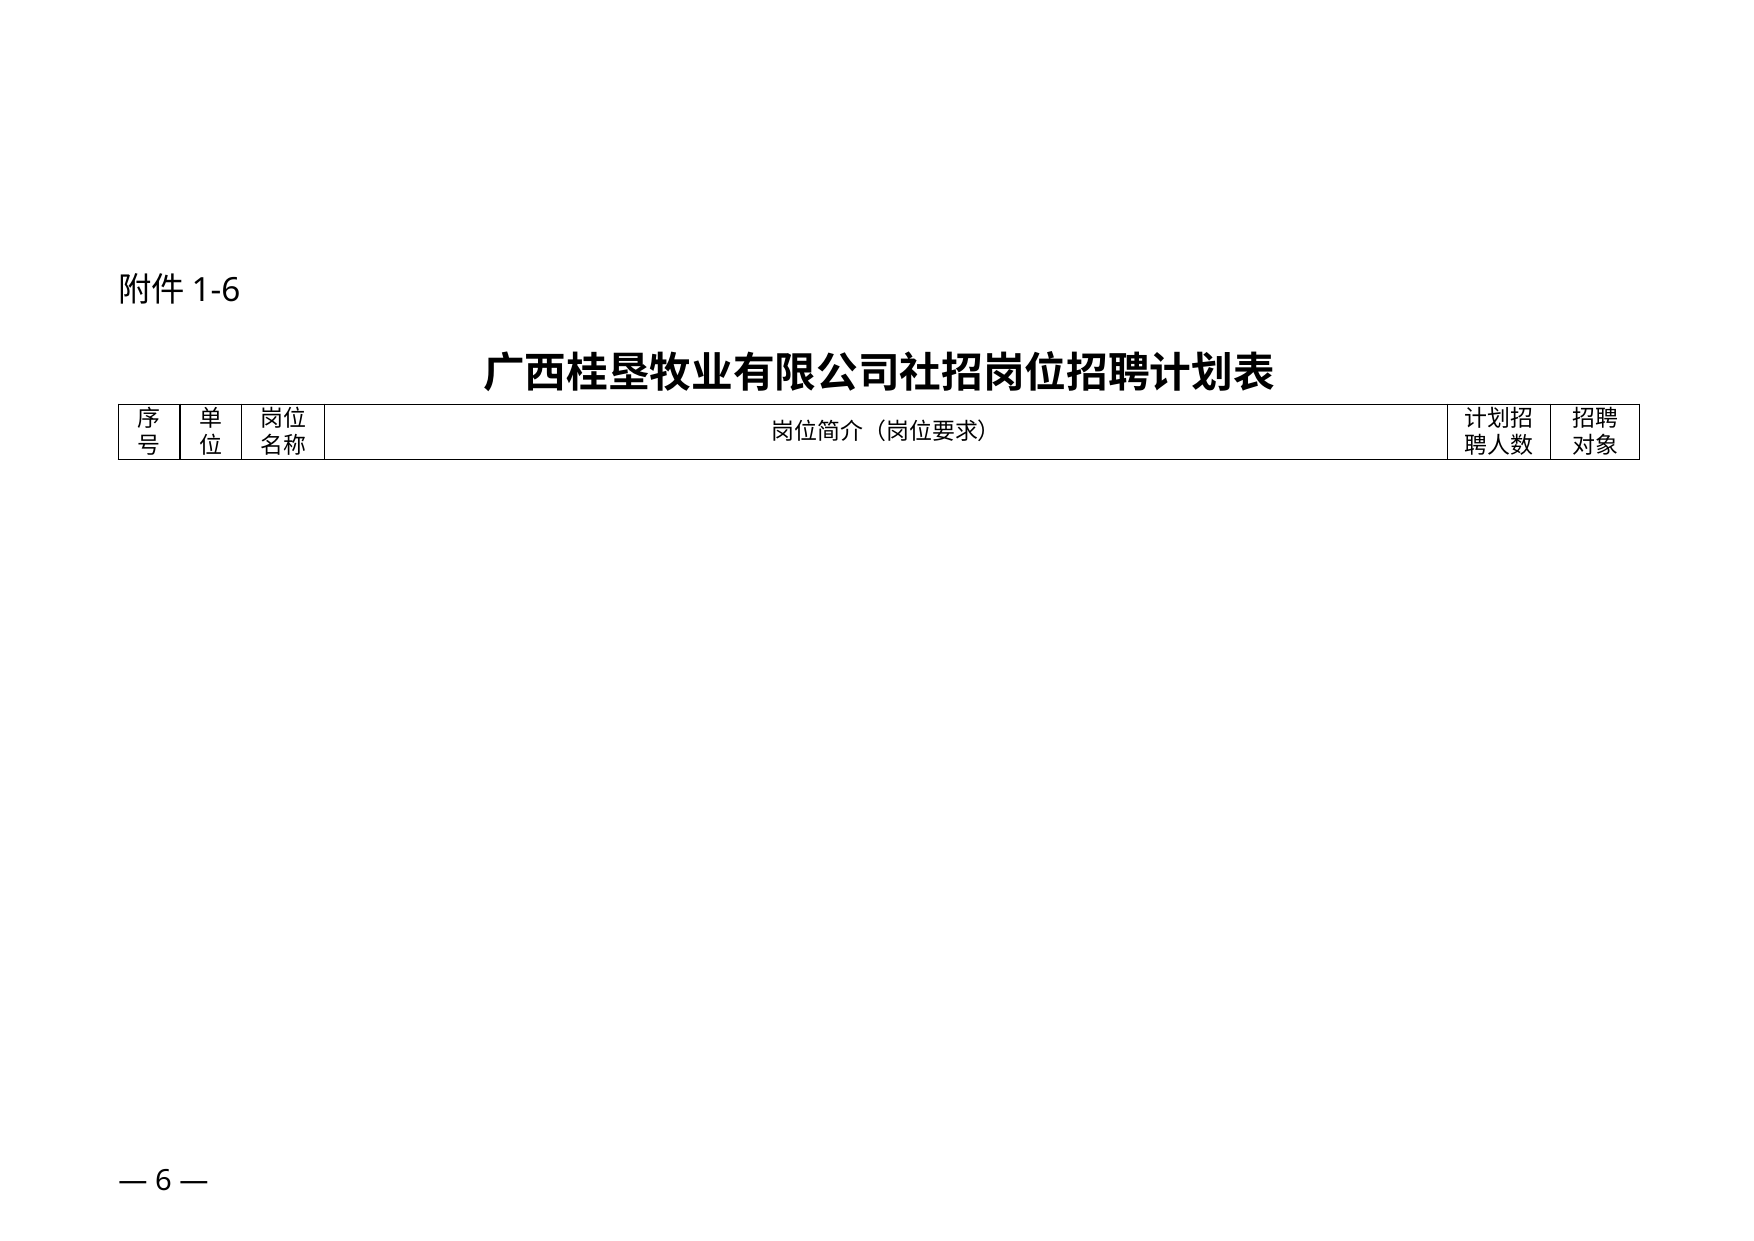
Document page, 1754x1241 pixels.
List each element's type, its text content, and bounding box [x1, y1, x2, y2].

table_cell 岗位简介（岗位要求） [325, 405, 1447, 459]
table_cell 单位 [181, 405, 241, 459]
table_cell 计划招聘人数 [1448, 405, 1550, 459]
table_cell 序号 [119, 405, 179, 459]
text 附件1-6 [118, 268, 1636, 310]
table_cell 岗位名称 [242, 405, 324, 459]
table_cell 招聘对象 [1551, 405, 1639, 459]
table_header 广西桂垦牧业有限公司社招岗位招聘计划表 [118, 335, 1639, 403]
